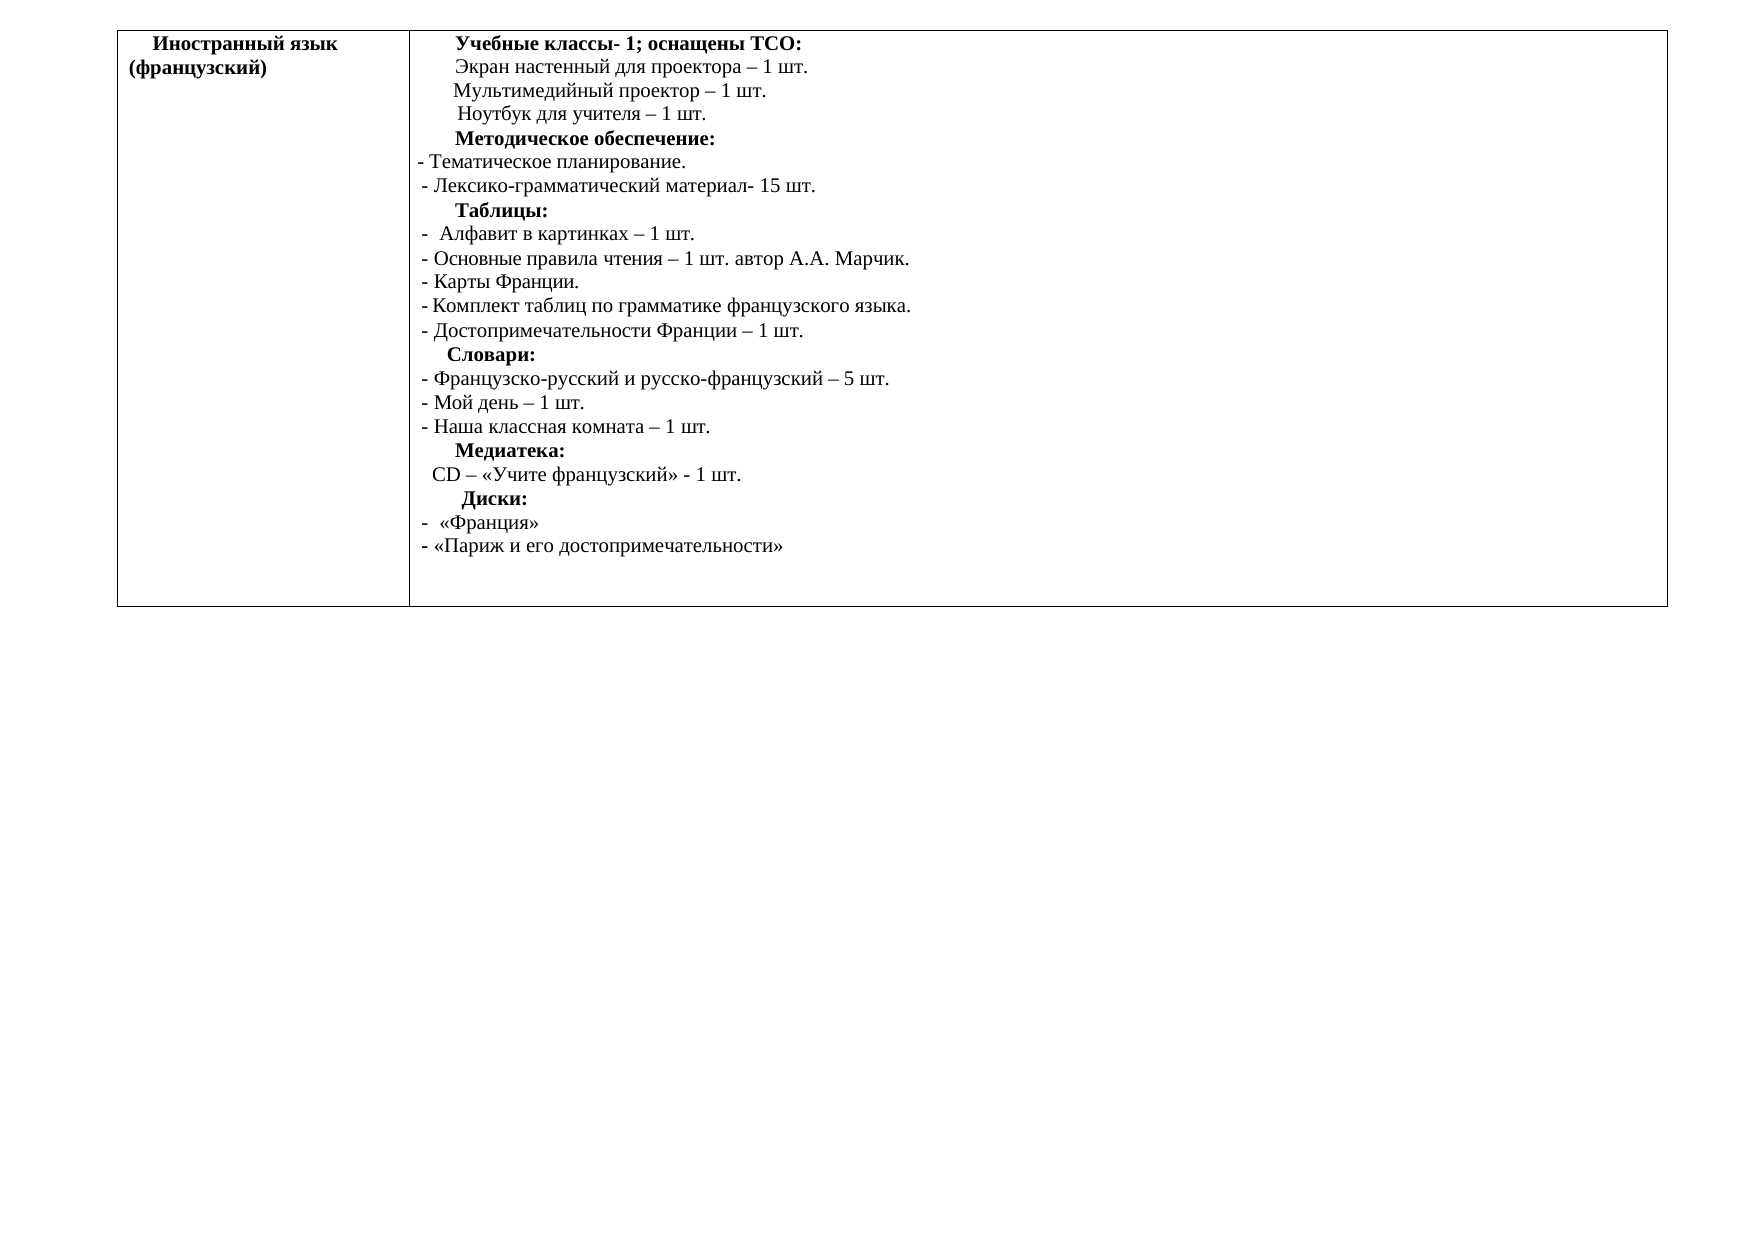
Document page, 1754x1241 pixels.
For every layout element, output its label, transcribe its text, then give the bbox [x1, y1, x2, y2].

table_cell Учебные классы- 1; оснащены ТСО: Экран настенный для проектора – 1 шт. Мультимедийный проектор – 1 шт. Ноутбук для учителя – 1 шт. Методическое обеспечение: - Тематическое планирование. Лексико-грамматический материал- 15 шт. Таблицы: Алфавит в картинках – 1 шт. Основные правила чтения – 1 шт. автор А.А. Марчик. Карты Франции. Комплект таблиц по грамматике французского языка. Достопримечательности Франции – 1 шт. Словари: Французско-русский и русско-французский – 5 шт. Мой день – 1 шт. Наша классная комната – 1 шт. Медиатека: СD – «Учите французский» - 1 шт. Диски: «Франция» «Париж и его достопримечательности» [410, 31, 1667, 606]
table_cell Иностранный язык (французский) [118, 31, 409, 606]
